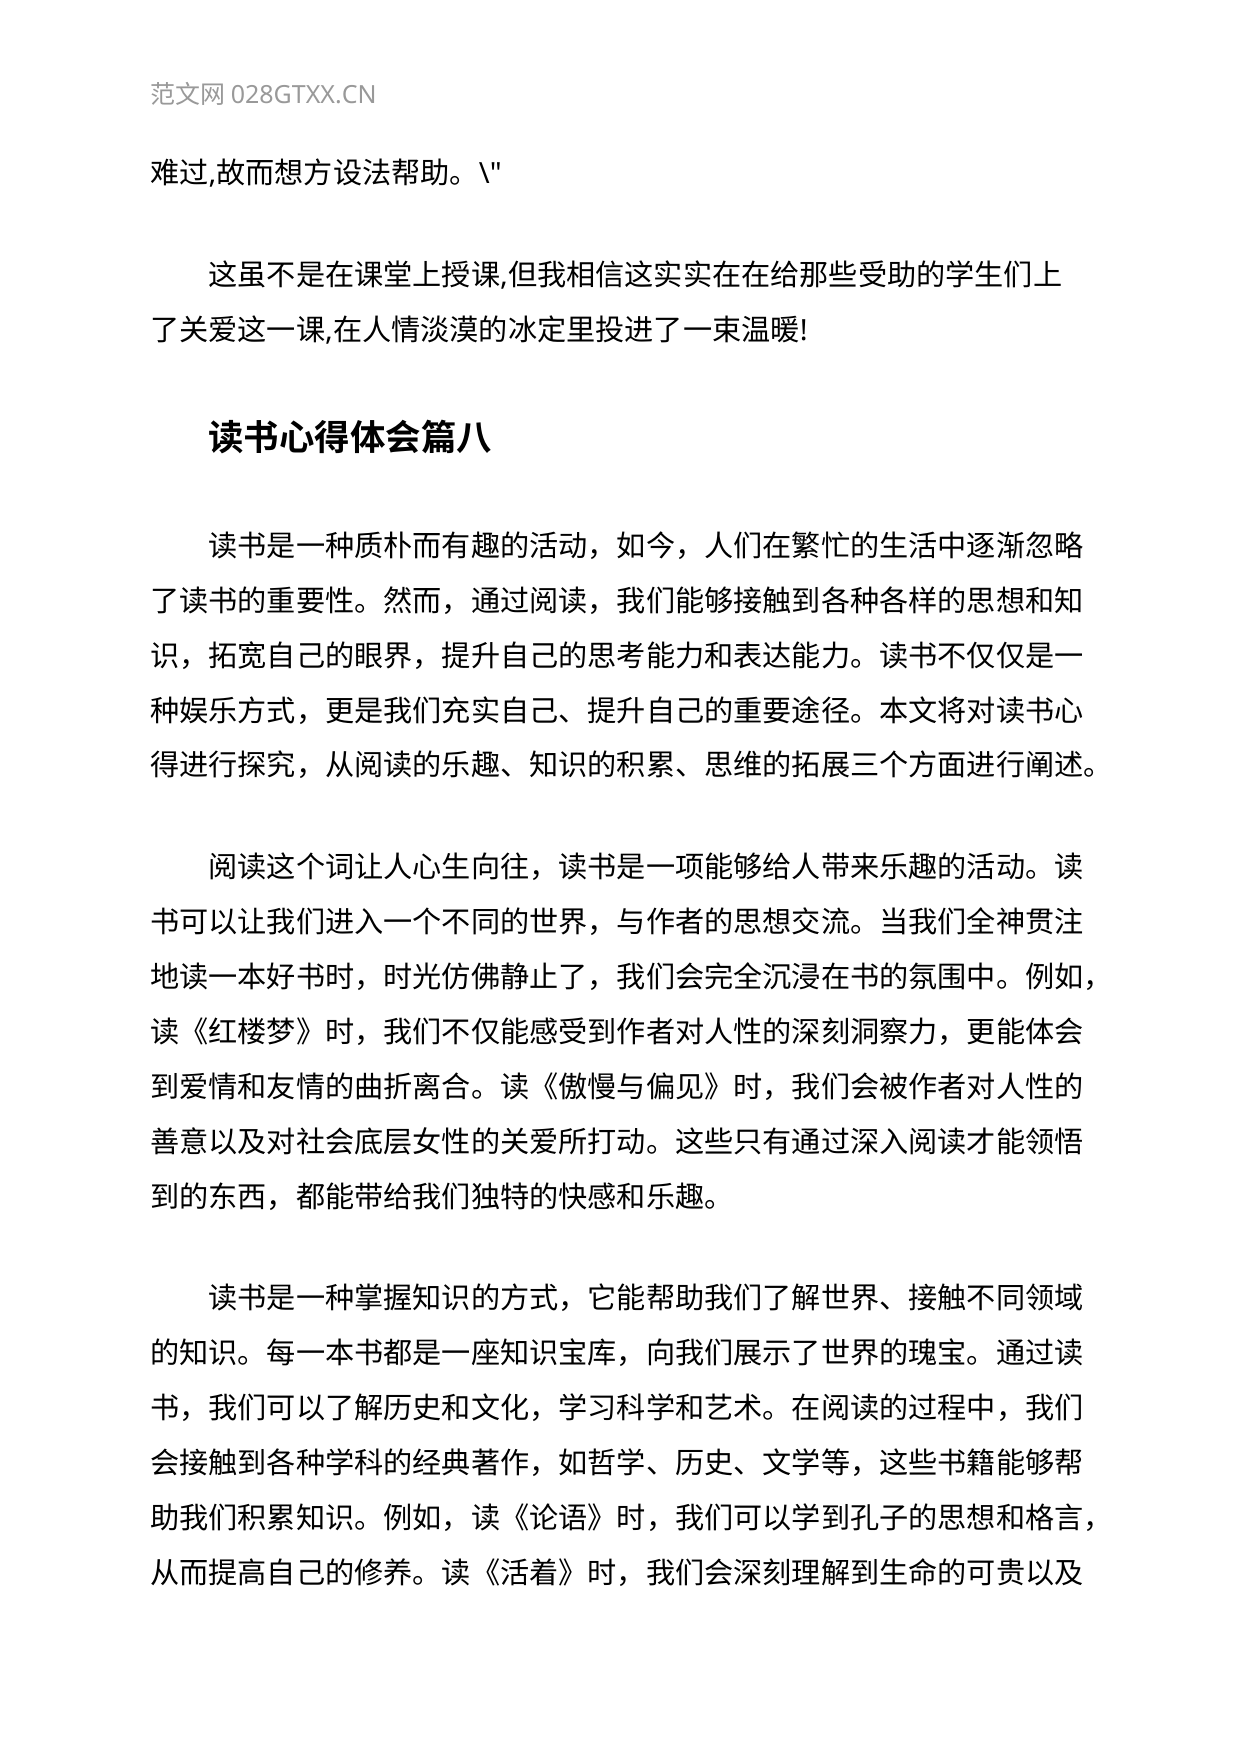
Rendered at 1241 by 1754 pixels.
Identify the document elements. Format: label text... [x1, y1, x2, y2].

text 这虽不是在课堂上授课,但我相信这实实在在给那些受助的学生们上了关爱这一课,在人情淡漠的冰定里投进了一束温暖! [150, 252, 1090, 349]
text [150, 150, 1090, 192]
text 读书是一种质朴而有趣的活动，如今，人们在繁忙的生活中逐渐忽略了读书的重要性。然而，通过阅读，我们能够接触到各种各样的思想和知识，拓宽自己的眼界，提升自己的思考能力和表达能力。读书不仅仅是一种娱乐方式，更是我们充实自己、提升自己的重要途径。本文将对读书心得进行探究，从阅读的乐趣、知识的积累、思维的拓展三个方面进行阐述。 [150, 522, 1090, 784]
text 读书心得体会篇八 [150, 409, 1090, 460]
text 阅读这个词让人心生向往，读书是一项能够给人带来乐趣的活动。读书可以让我们进入一个不同的世界，与作者的思想交流。当我们全神贯注地读一本好书时，时光仿佛静止了，我们会完全沉浸在书的氛围中。例如，读《红楼梦》时，我们不仅能感受到作者对人性的深刻洞察力，更能体会到爱情和友情的曲折离合。读《傲慢与偏见》时，我们会被作者对人性的善意以及对社会底层女性的关爱所打动。这些只有通过深入阅读才能领悟到的东西，都能带给我们独特的快感和乐趣。 [150, 844, 1090, 1215]
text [150, 1275, 1090, 1592]
